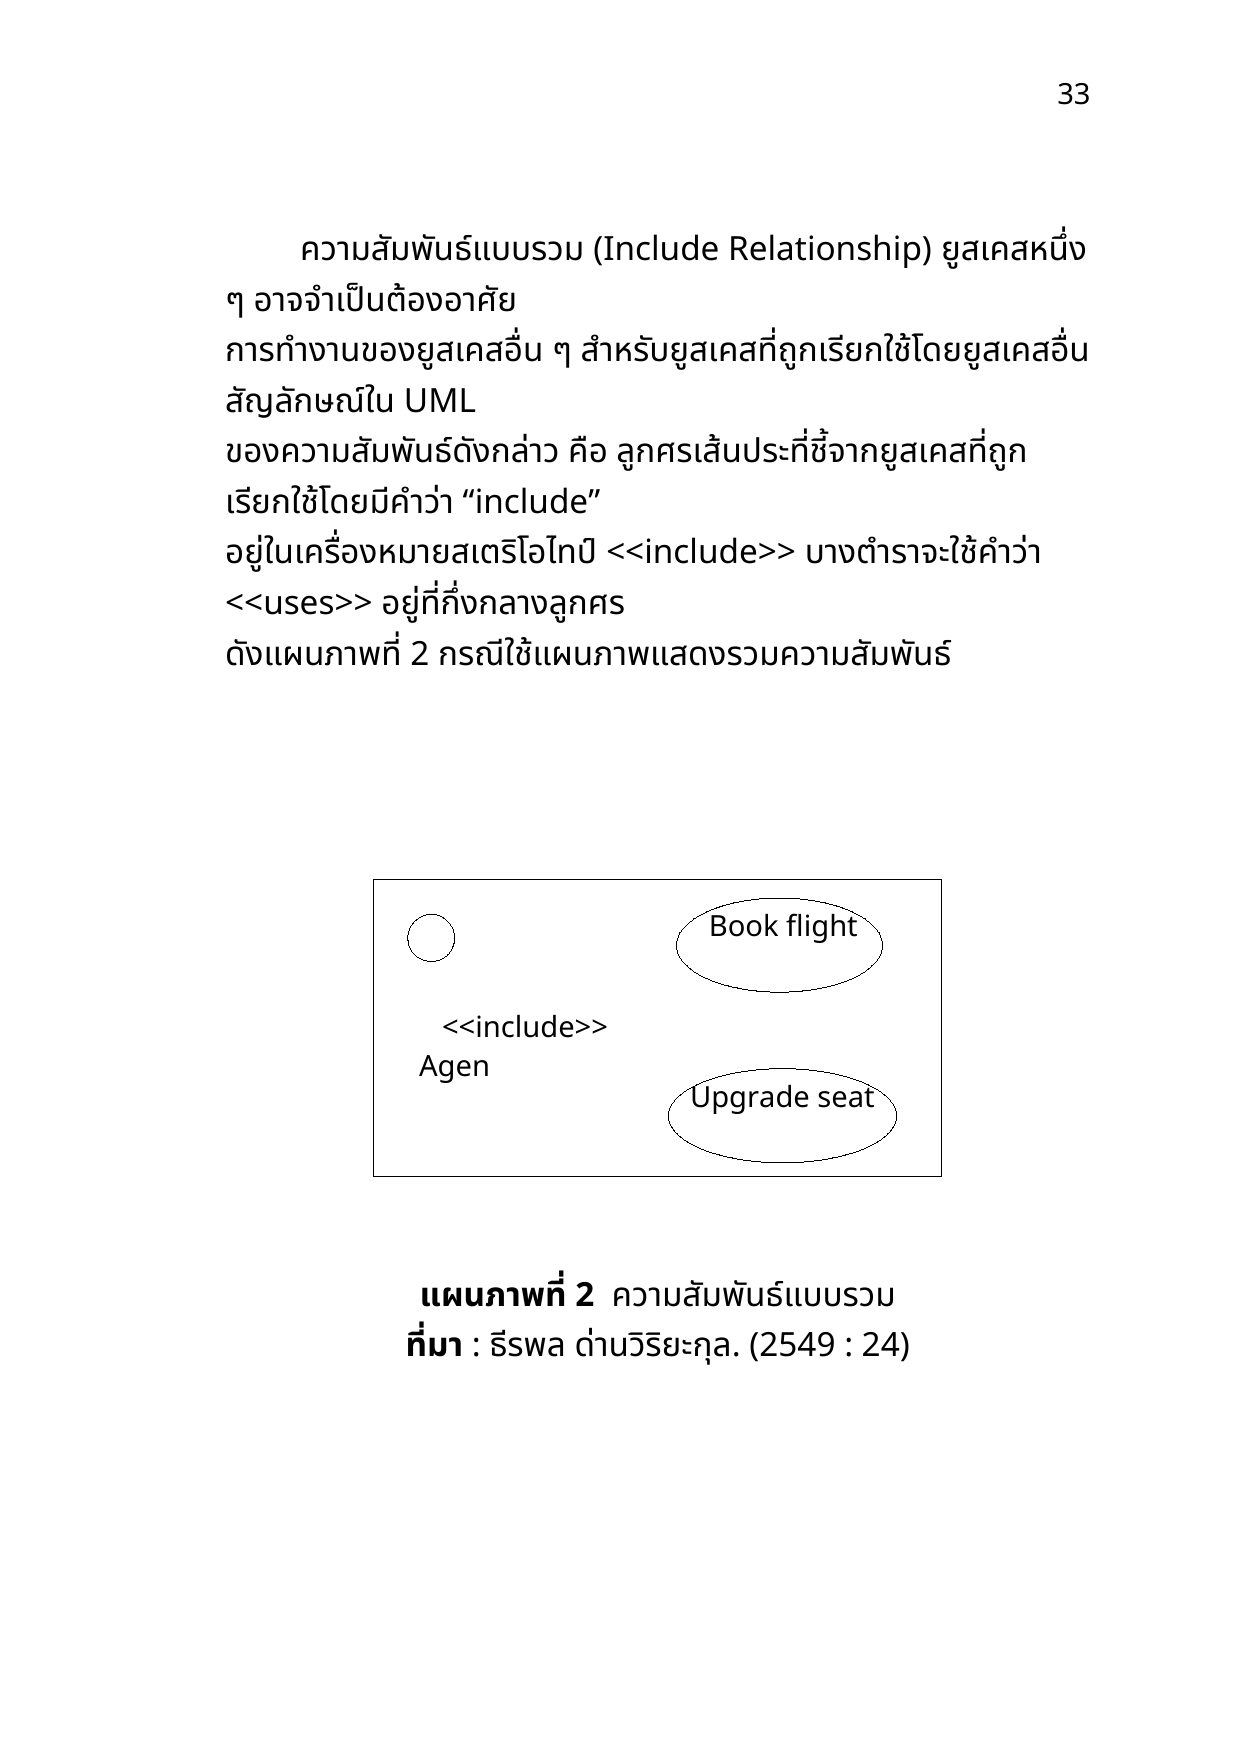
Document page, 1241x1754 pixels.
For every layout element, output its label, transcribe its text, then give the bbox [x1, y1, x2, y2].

text อยู่ในเครื่องหมายสเตริโอไทป์ <<include>> บางตำราจะใช้คำว่า <<uses>> อยู่ที่กึ่งกลางลูกศร [225, 528, 1090, 629]
text ความสัมพันธ์แบบรวม (Include Relationship) ยูสเคสหนึ่ง ๆ อาจจำเป็นต้องอาศัย [225, 225, 1090, 326]
text ของความสัมพันธ์ดังกล่าว คือ ลูกศรเส้นประที่ชี้จากยูสเคสที่ถูกเรียกใช้โดยมีคำว่า “include” [225, 427, 1090, 528]
text การทำงานของยูสเคสอื่น ๆ สำหรับยูสเคสที่ถูกเรียกใช้โดยยูสเคสอื่นสัญลักษณ์ใน UML [225, 326, 1090, 427]
text ที่มา : ธีรพล ด่านวิริยะกุล. (2549 : 24) [225, 1321, 1090, 1372]
text แผนภาพที่ 2 ความสัมพันธ์แบบรวม [225, 1270, 1090, 1321]
text ดังแผนภาพที่ 2 กรณีใช้แผนภาพแสดงรวมความสัมพันธ์ [225, 629, 1090, 680]
